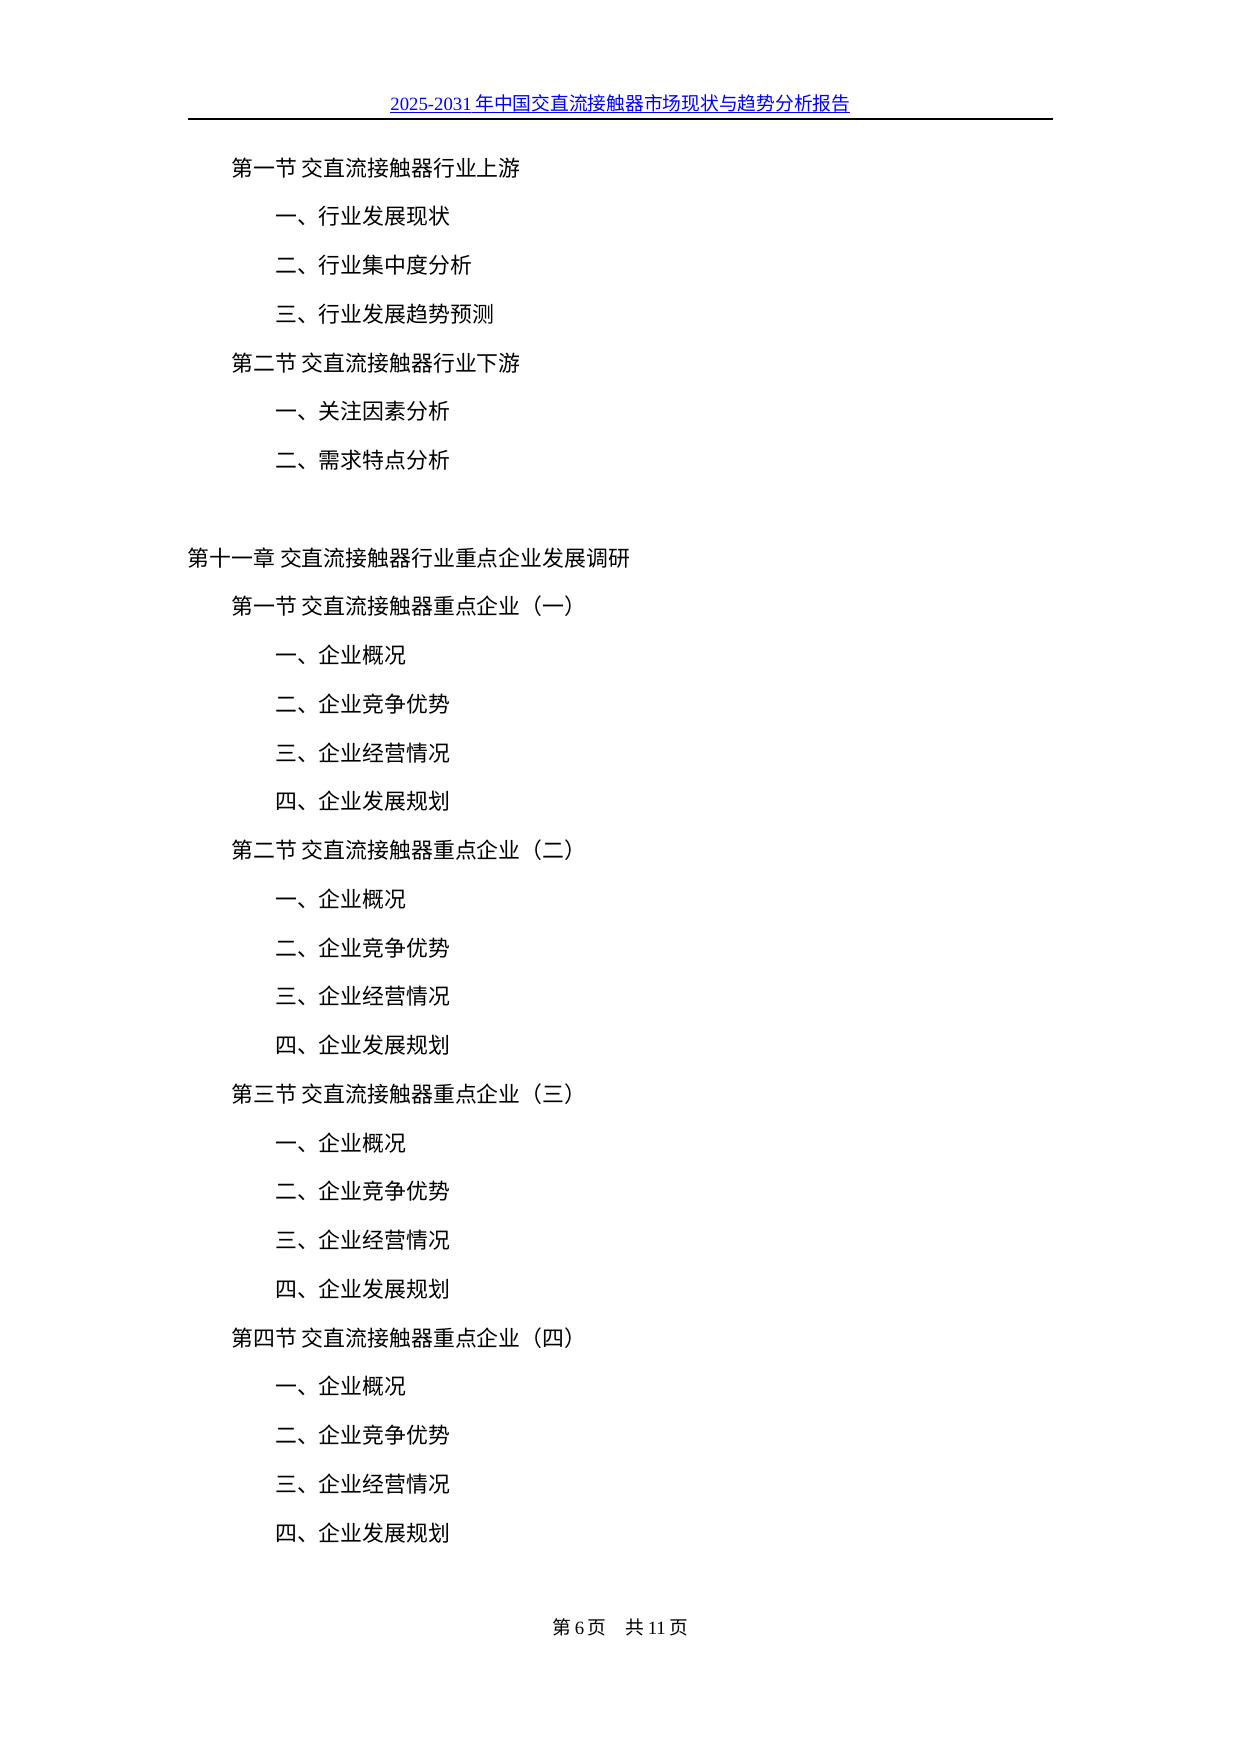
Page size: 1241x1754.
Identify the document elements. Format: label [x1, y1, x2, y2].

text [187, 150, 1053, 1548]
